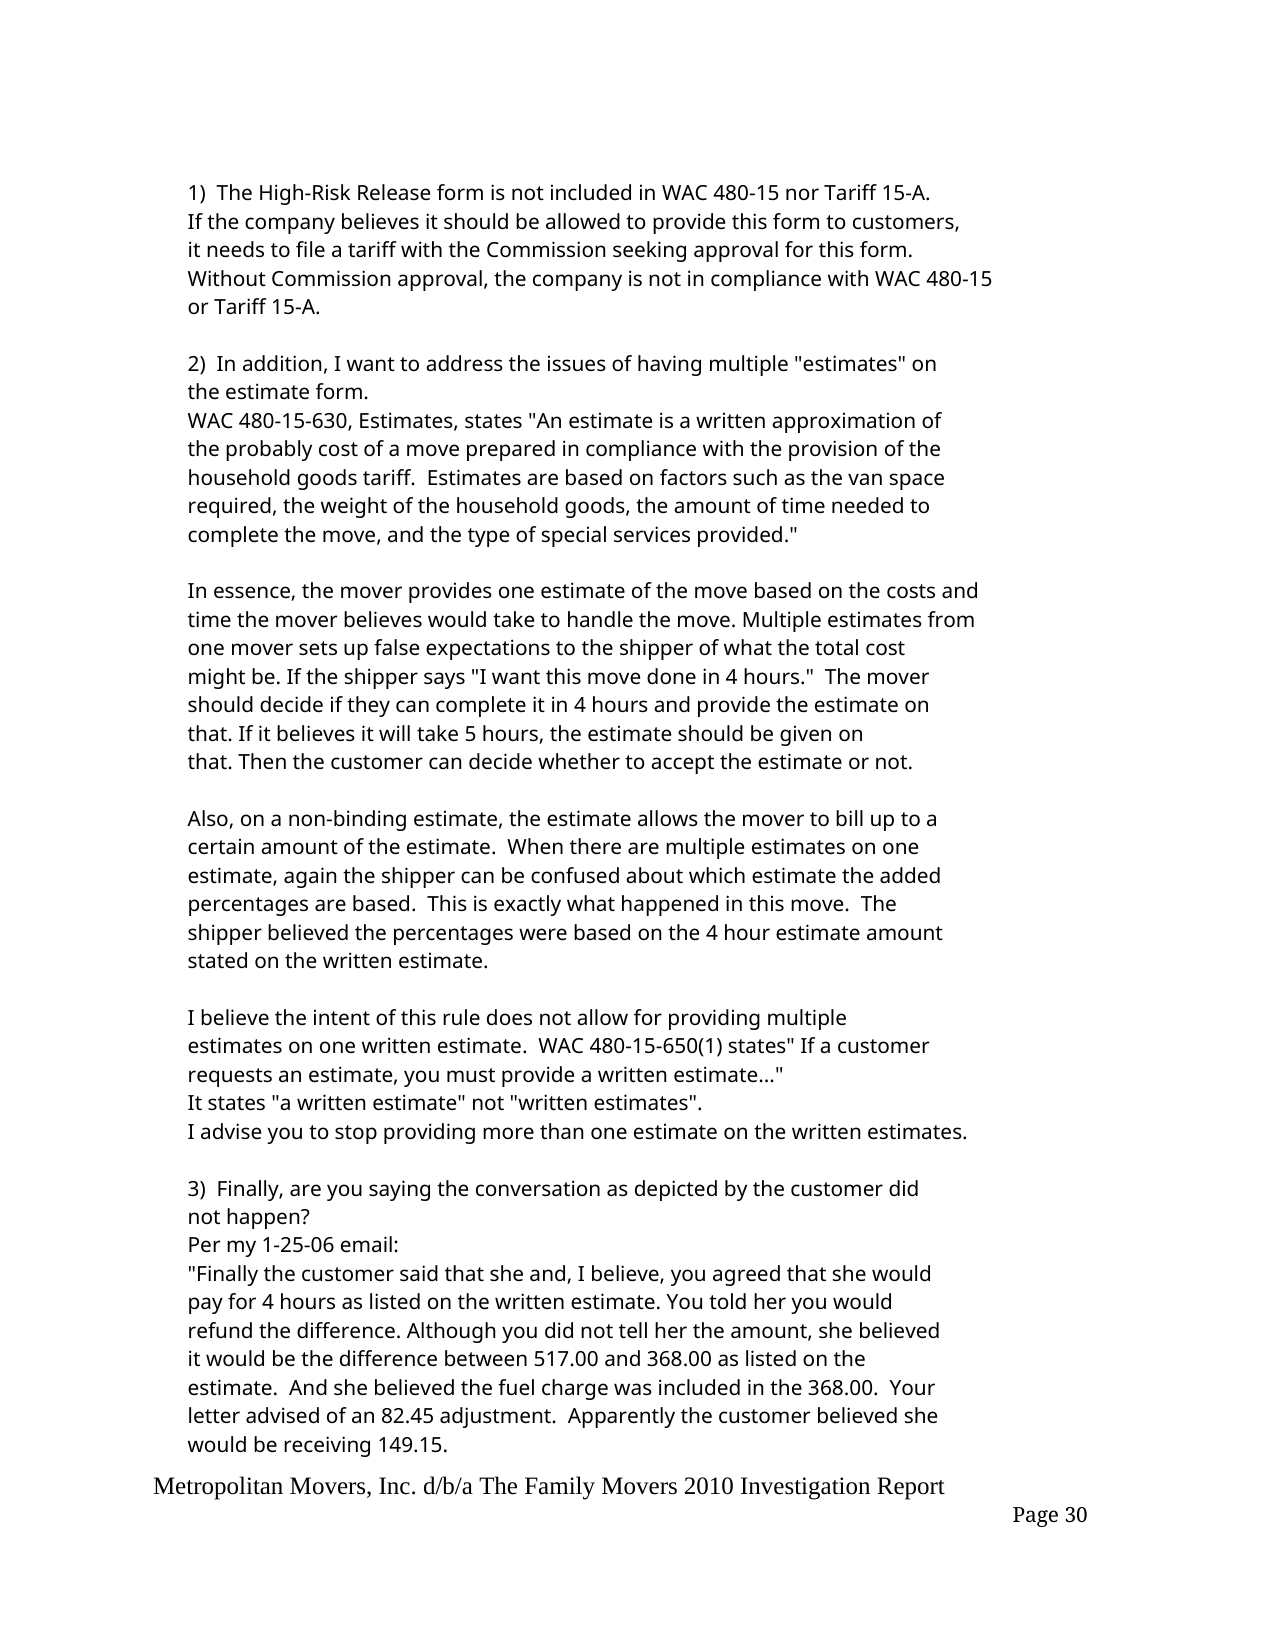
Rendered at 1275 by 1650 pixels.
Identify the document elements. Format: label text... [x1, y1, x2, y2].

text 1) The High-Risk Release form is not included in WAC 480-15 nor Tariff 15-A. [187, 178, 1087, 207]
text it needs to file a tariff with the Commission seeking approval for this form. [187, 235, 1087, 264]
text should decide if they can complete it in 4 hours and provide the estimate on [187, 690, 1087, 719]
text Without Commission approval, the company is not in compliance with WAC 480-15 [187, 264, 1087, 292]
text it would be the difference between 517.00 and 368.00 as listed on the [187, 1344, 1087, 1373]
text Also, on a non-binding estimate, the estimate allows the mover to bill up to a [187, 804, 1087, 832]
text the probably cost of a move prepared in compliance with the provision of the [187, 434, 1087, 463]
text that. If it believes it will take 5 hours, the estimate should be given on [187, 719, 1087, 747]
text would be receiving 149.15. [187, 1430, 1087, 1458]
text shipper believed the percentages were based on the 4 hour estimate amount [187, 918, 1087, 946]
text Per my 1-25-06 email: [187, 1231, 1087, 1259]
text estimate, again the shipper can be confused about which estimate the added [187, 861, 1087, 889]
text stated on the written estimate. [187, 946, 1087, 975]
text I believe the intent of this rule does not allow for providing multiple [187, 1003, 1087, 1032]
text estimates on one written estimate. WAC 480-15-650(1) states" If a customer [187, 1032, 1087, 1060]
text In essence, the mover provides one estimate of the move based on the costs and [187, 577, 1087, 605]
text certain amount of the estimate. When there are multiple estimates on one [187, 832, 1087, 861]
text It states "a written estimate" not "written estimates". [187, 1088, 1087, 1117]
text requests an estimate, you must provide a written estimate..." [187, 1060, 1087, 1088]
text "Finally the customer said that she and, I believe, you agreed that she would [187, 1259, 1087, 1287]
text household goods tariff. Estimates are based on factors such as the van space [187, 463, 1087, 491]
text 2) In addition, I want to address the issues of having multiple "estimates" on [187, 349, 1087, 377]
text complete the move, and the type of special services provided." [187, 520, 1087, 548]
text 3) Finally, are you saying the conversation as depicted by the customer did [187, 1174, 1087, 1202]
text the estimate form. [187, 377, 1087, 406]
text letter advised of an 82.45 adjustment. Apparently the customer believed she [187, 1401, 1087, 1430]
text refund the difference. Although you did not tell her the amount, she believed [187, 1316, 1087, 1344]
text pay for 4 hours as listed on the written estimate. You told her you would [187, 1287, 1087, 1316]
text estimate. And she believed the fuel charge was included in the 368.00. Your [187, 1373, 1087, 1401]
text or Tariff 15-A. [187, 292, 1087, 321]
text I advise you to stop providing more than one estimate on the written estimates. [187, 1117, 1087, 1145]
text one mover sets up false expectations to the shipper of what the total cost [187, 633, 1087, 662]
text If the company believes it should be allowed to provide this form to customers, [187, 207, 1087, 235]
text that. Then the customer can decide whether to accept the estimate or not. [187, 747, 1087, 776]
text WAC 480-15-630, Estimates, states "An estimate is a written approximation of [187, 406, 1087, 434]
text might be. If the shipper says "I want this move done in 4 hours." The mover [187, 662, 1087, 690]
text not happen? [187, 1202, 1087, 1231]
text percentages are based. This is exactly what happened in this move. The [187, 889, 1087, 918]
text time the mover believes would take to handle the move. Multiple estimates from [187, 605, 1087, 633]
text required, the weight of the household goods, the amount of time needed to [187, 491, 1087, 520]
